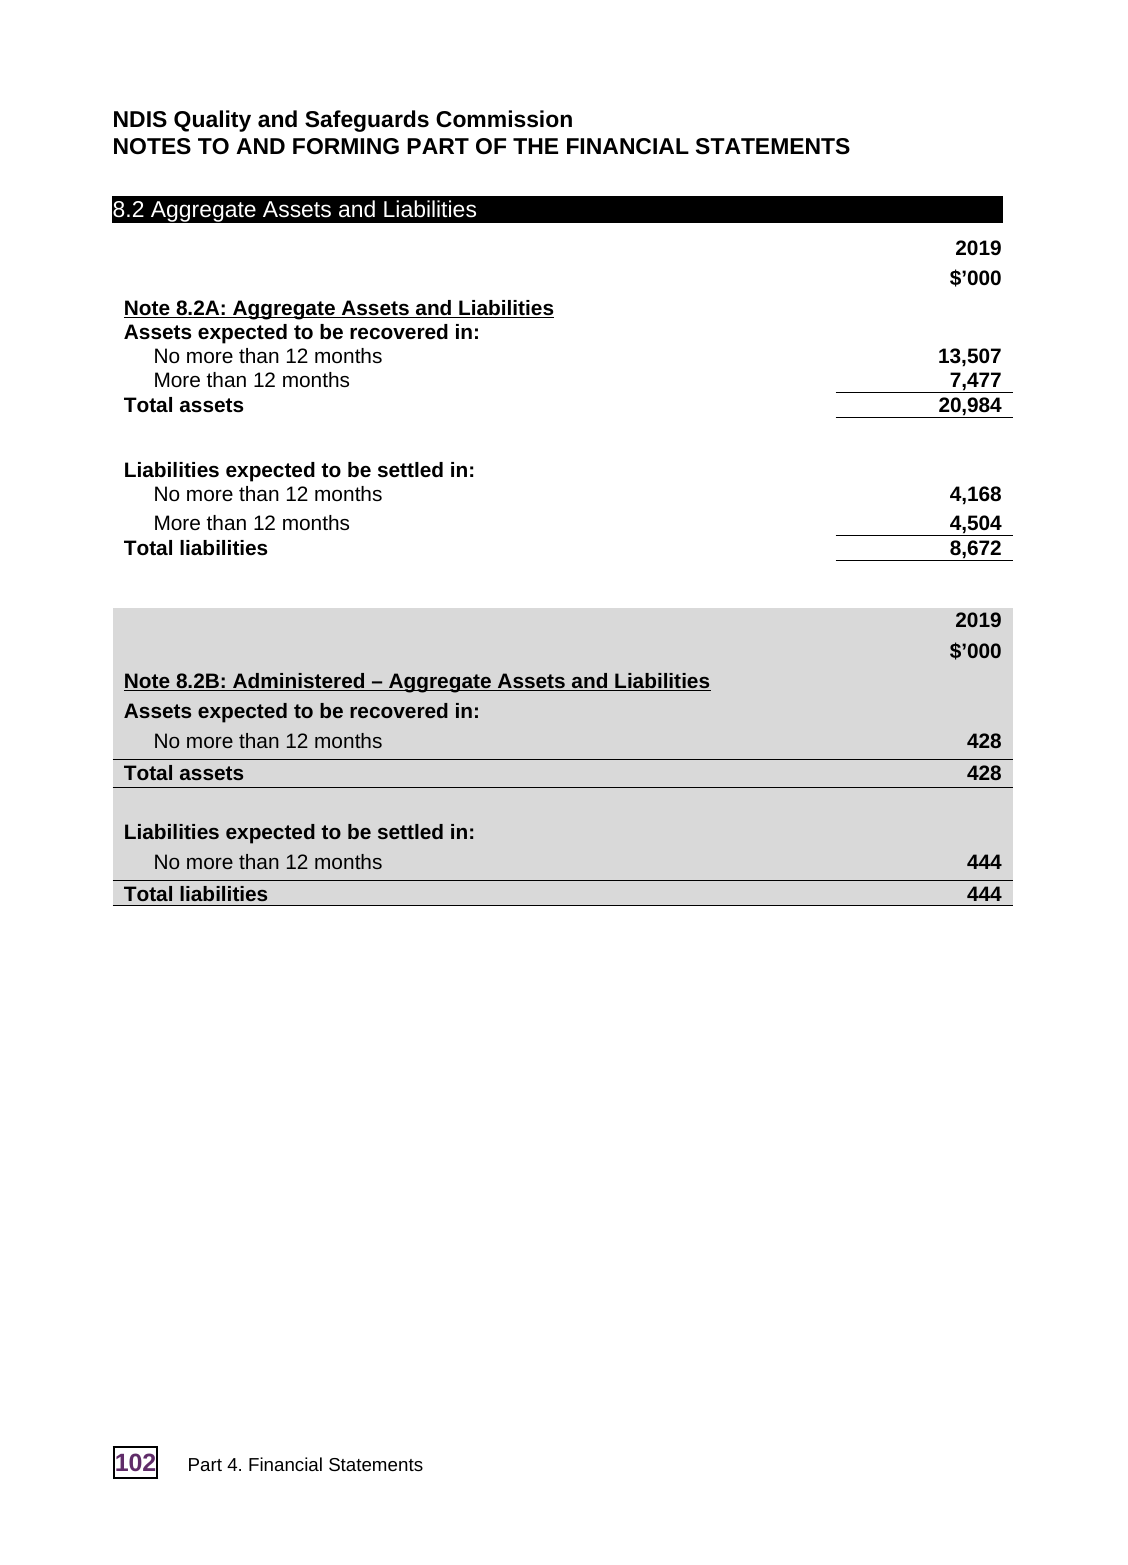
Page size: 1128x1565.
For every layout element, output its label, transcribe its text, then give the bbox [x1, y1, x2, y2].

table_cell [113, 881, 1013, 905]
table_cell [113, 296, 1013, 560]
subtitle 8.2 Aggregate Assets and Liabilities [112, 196, 1003, 223]
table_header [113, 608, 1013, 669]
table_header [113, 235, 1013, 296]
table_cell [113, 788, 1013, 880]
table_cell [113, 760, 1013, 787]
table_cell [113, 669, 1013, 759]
